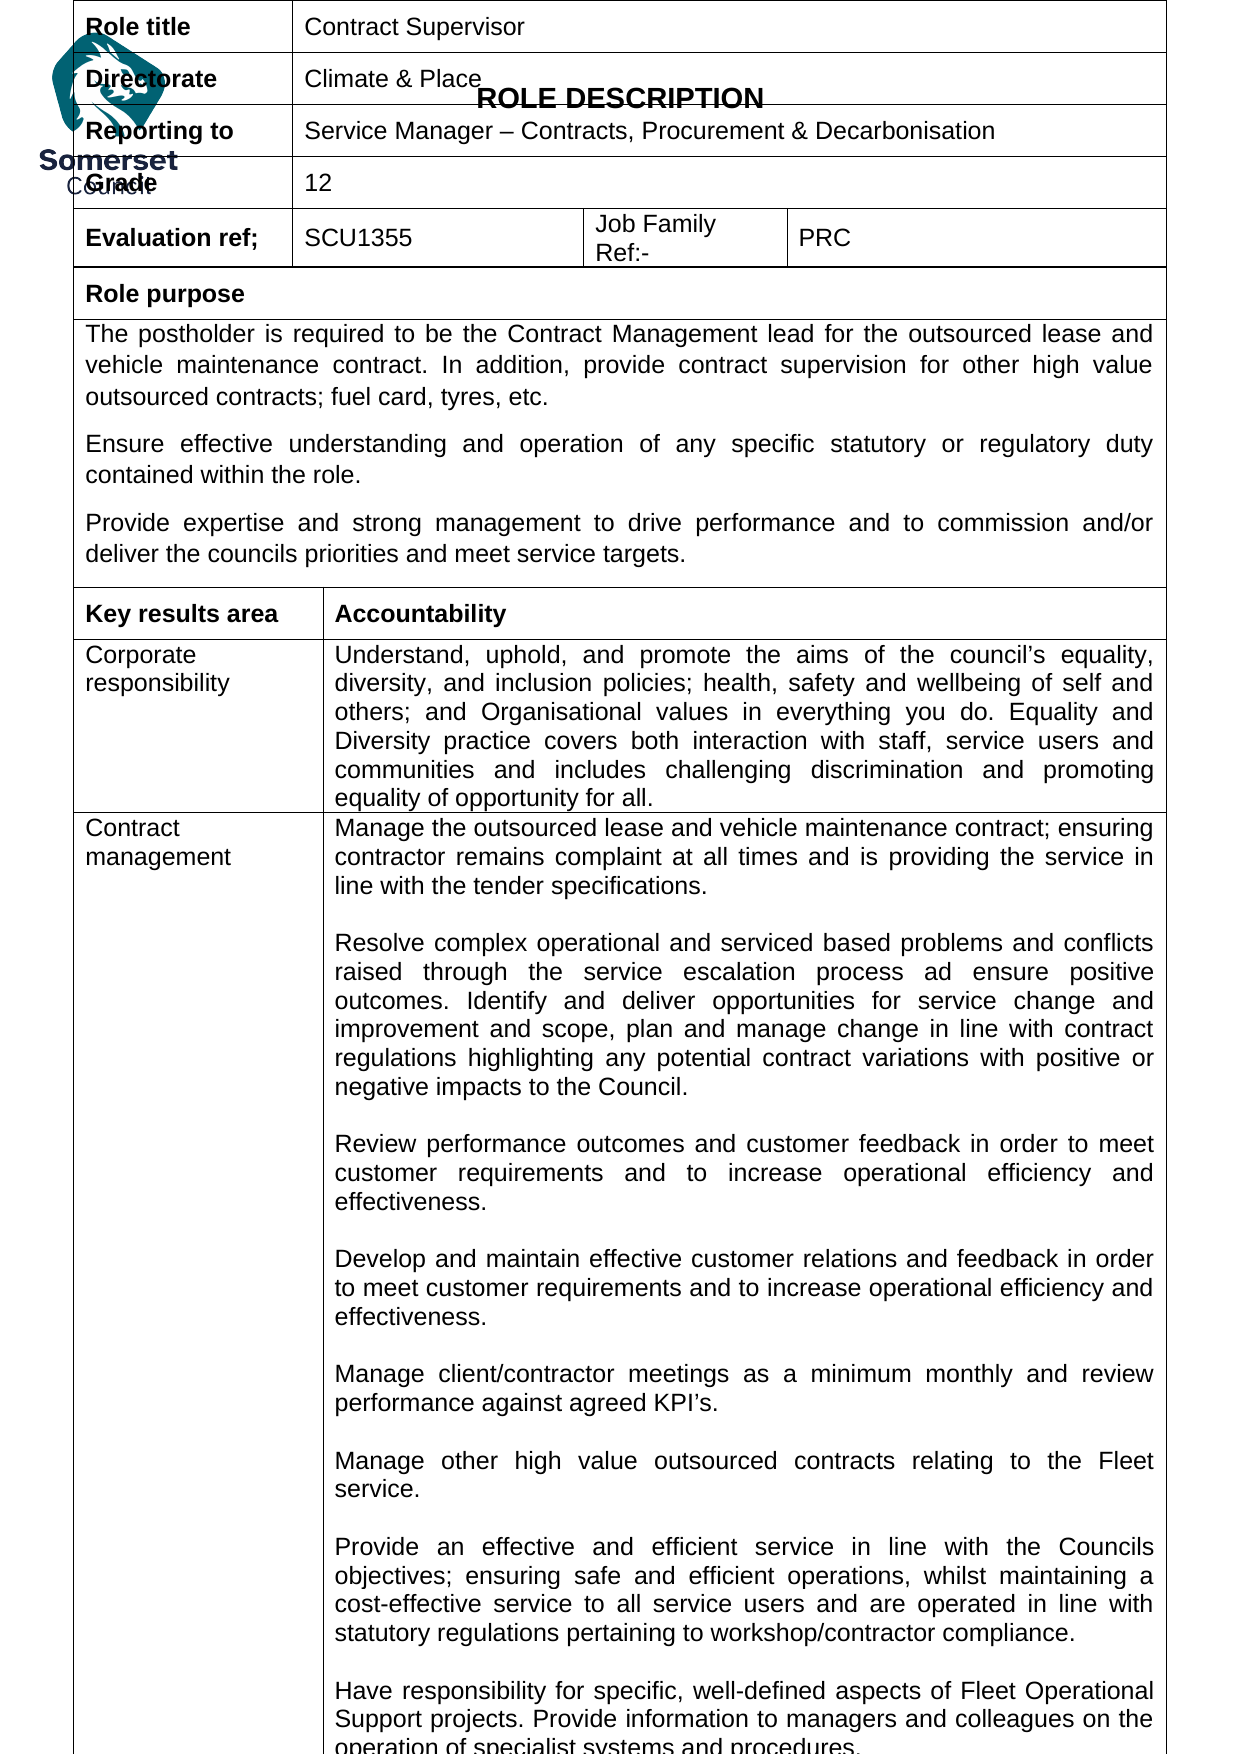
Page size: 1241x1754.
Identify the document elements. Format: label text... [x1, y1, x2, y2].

table_cell The postholder is required to be the Contract Management lead for the outsourced lease and vehicle maintenance contract. In addition, provide contract supervision for other high value outsourced contracts; fuel card, tyres, etc. Ensure effective understanding and operation of any specific statutory or regulatory duty contained within the role. Provide expertise and strong management to drive performance and to commission and/or deliver the councils priorities and meet service targets. [74, 320, 1166, 587]
table_cell Understand, uphold, and promote the aims of the council’s equality, diversity, and inclusion policies; health, safety and wellbeing of self and others; and Organisational values in everything you do. Equality and Diversity practice covers both interaction with staff, service users and communities and includes challenging discrimination and promoting equality of opportunity for all. [324, 640, 1166, 812]
table_cell Grade [74, 157, 292, 208]
table_cell Manage the outsourced lease and vehicle maintenance contract; ensuring contractor remains complaint at all times and is providing the service in line with the tender specifications. Resolve complex operational and serviced based problems and conflicts raised through the service escalation process ad ensure positive outcomes. Identify and deliver opportunities for service change and improvement and scope, plan and manage change in line with contract regulations highlighting any potential contract variations with positive or negative impacts to the Council. Review performance outcomes and customer feedback in order to meet customer requirements and to increase operational efficiency and effectiveness. Develop and maintain effective customer relations and feedback in order to meet customer requirements and to increase operational efficiency and effectiveness. Manage client/contractor meetings as a minimum monthly and review performance against agreed KPI’s. Manage other high value outsourced contracts relating to the Fleet service. Provide an effective and efficient service in line with the Councils objectives; ensuring safe and efficient operations, whilst maintaining a cost-effective service to all service users and are operated in line with statutory regulations pertaining to workshop/contractor compliance. Have responsibility for specific, well-defined aspects of Fleet Operational Support projects. Provide information to managers and colleagues on the operation of specialist systems and procedures. Ensure highly accurate and detailed work is achieved at all times to ensure the Contractor complies with all the requirements set out by the Traffic Commissioner. [324, 813, 1166, 1754]
table_cell Contract management [74, 813, 323, 1754]
table_cell PRC [788, 209, 1166, 266]
table_cell Accountability [324, 588, 1166, 638]
table_cell Corporate responsibility [74, 640, 323, 812]
table_cell Job Family Ref:- [584, 209, 787, 266]
table_cell Evaluation ref; [74, 209, 292, 266]
table_cell Role purpose [74, 268, 1166, 318]
table_header Role title [74, 1, 292, 52]
table_cell Key results area [74, 588, 323, 638]
table_header Contract Supervisor [293, 1, 1166, 52]
table_cell Service Manager – Contracts, Procurement & Decarbonisation [293, 105, 1166, 156]
table_cell 12 [293, 157, 1166, 208]
picture [34, 31, 73, 200]
table_cell SCU1355 [293, 209, 583, 266]
table_cell Directorate [74, 53, 292, 104]
table_cell Climate & Place [293, 53, 1166, 104]
table_cell Reporting to [74, 105, 292, 156]
